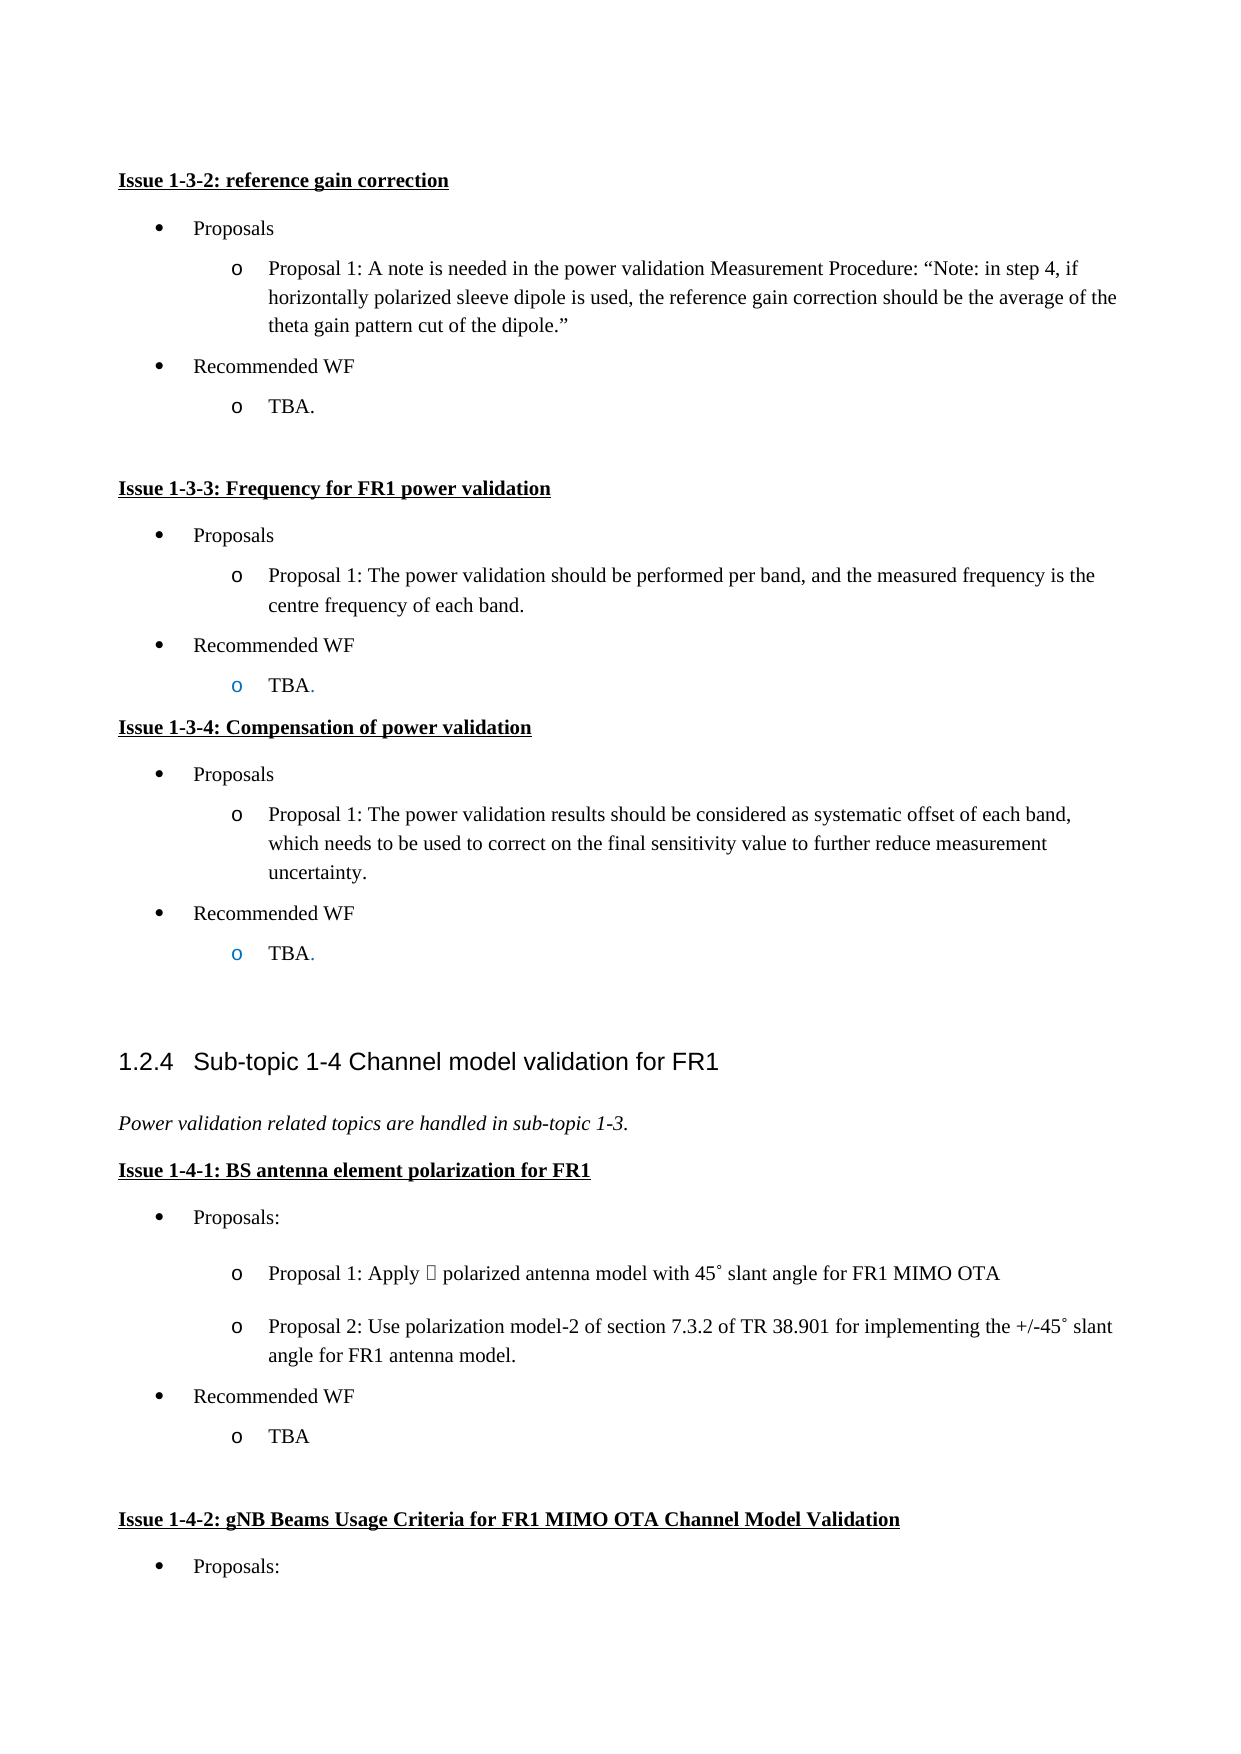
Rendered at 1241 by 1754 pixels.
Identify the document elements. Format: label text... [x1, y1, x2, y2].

list TBA. [231, 393, 1122, 421]
list Proposals [156, 760, 1122, 788]
list Recommended WF [156, 898, 1122, 927]
list TBA [231, 1423, 1122, 1451]
list Recommended WF [156, 631, 1122, 660]
text Issue 1-3-2: reference gain correction [118, 166, 1122, 195]
list Recommended WF [156, 1382, 1122, 1411]
list Proposal 1: The power validation results should be considered as systematic offset of each band, which needs to be used to correct on the final sensitivity value to further reduce measurement uncertainty. [231, 801, 1122, 886]
list Proposal 1: Apply  polarized antenna model with 45˚ slant angle for FR1 MIMO OTA [231, 1244, 1122, 1301]
list Proposal 1: The power validation should be performed per band, and the measured frequency is the centre frequency of each band. [231, 562, 1122, 619]
list TBA. [231, 939, 1122, 968]
list Proposals: [156, 1552, 1122, 1580]
text Issue 1-3-3: Frequency for FR1 power validation [118, 474, 1122, 503]
list Proposals [156, 213, 1122, 242]
list Proposals [156, 521, 1122, 550]
text Issue 1-3-4: Compensation of power validation [118, 713, 1122, 741]
list Proposals: [156, 1203, 1122, 1231]
list Proposal 2: Use polarization model-2 of section 7.3.2 of TR 38.901 for implementing the +/-45˚ slant angle for FR1 antenna model. [231, 1313, 1122, 1370]
list TBA. [231, 672, 1122, 701]
text Issue 1-4-1: BS antenna element polarization for FR1 [118, 1156, 1122, 1184]
text Power validation related topics are handled in sub-topic 1-3. [118, 1109, 1122, 1137]
list Recommended WF [156, 352, 1122, 380]
text Issue 1-4-2: gNB Beams Usage Criteria for FR1 MIMO OTA Channel Model Validation [118, 1505, 1122, 1533]
subtitle Sub-topic 1-4 Channel model validation for FR1 [118, 1033, 1122, 1090]
list Proposal 1: A note is needed in the power validation Measurement Procedure: “Note: in step 4, if horizontally polarized sleeve dipole is used, the reference gain correction should be the average of the theta gain pattern cut of the dipole.” [231, 254, 1122, 339]
